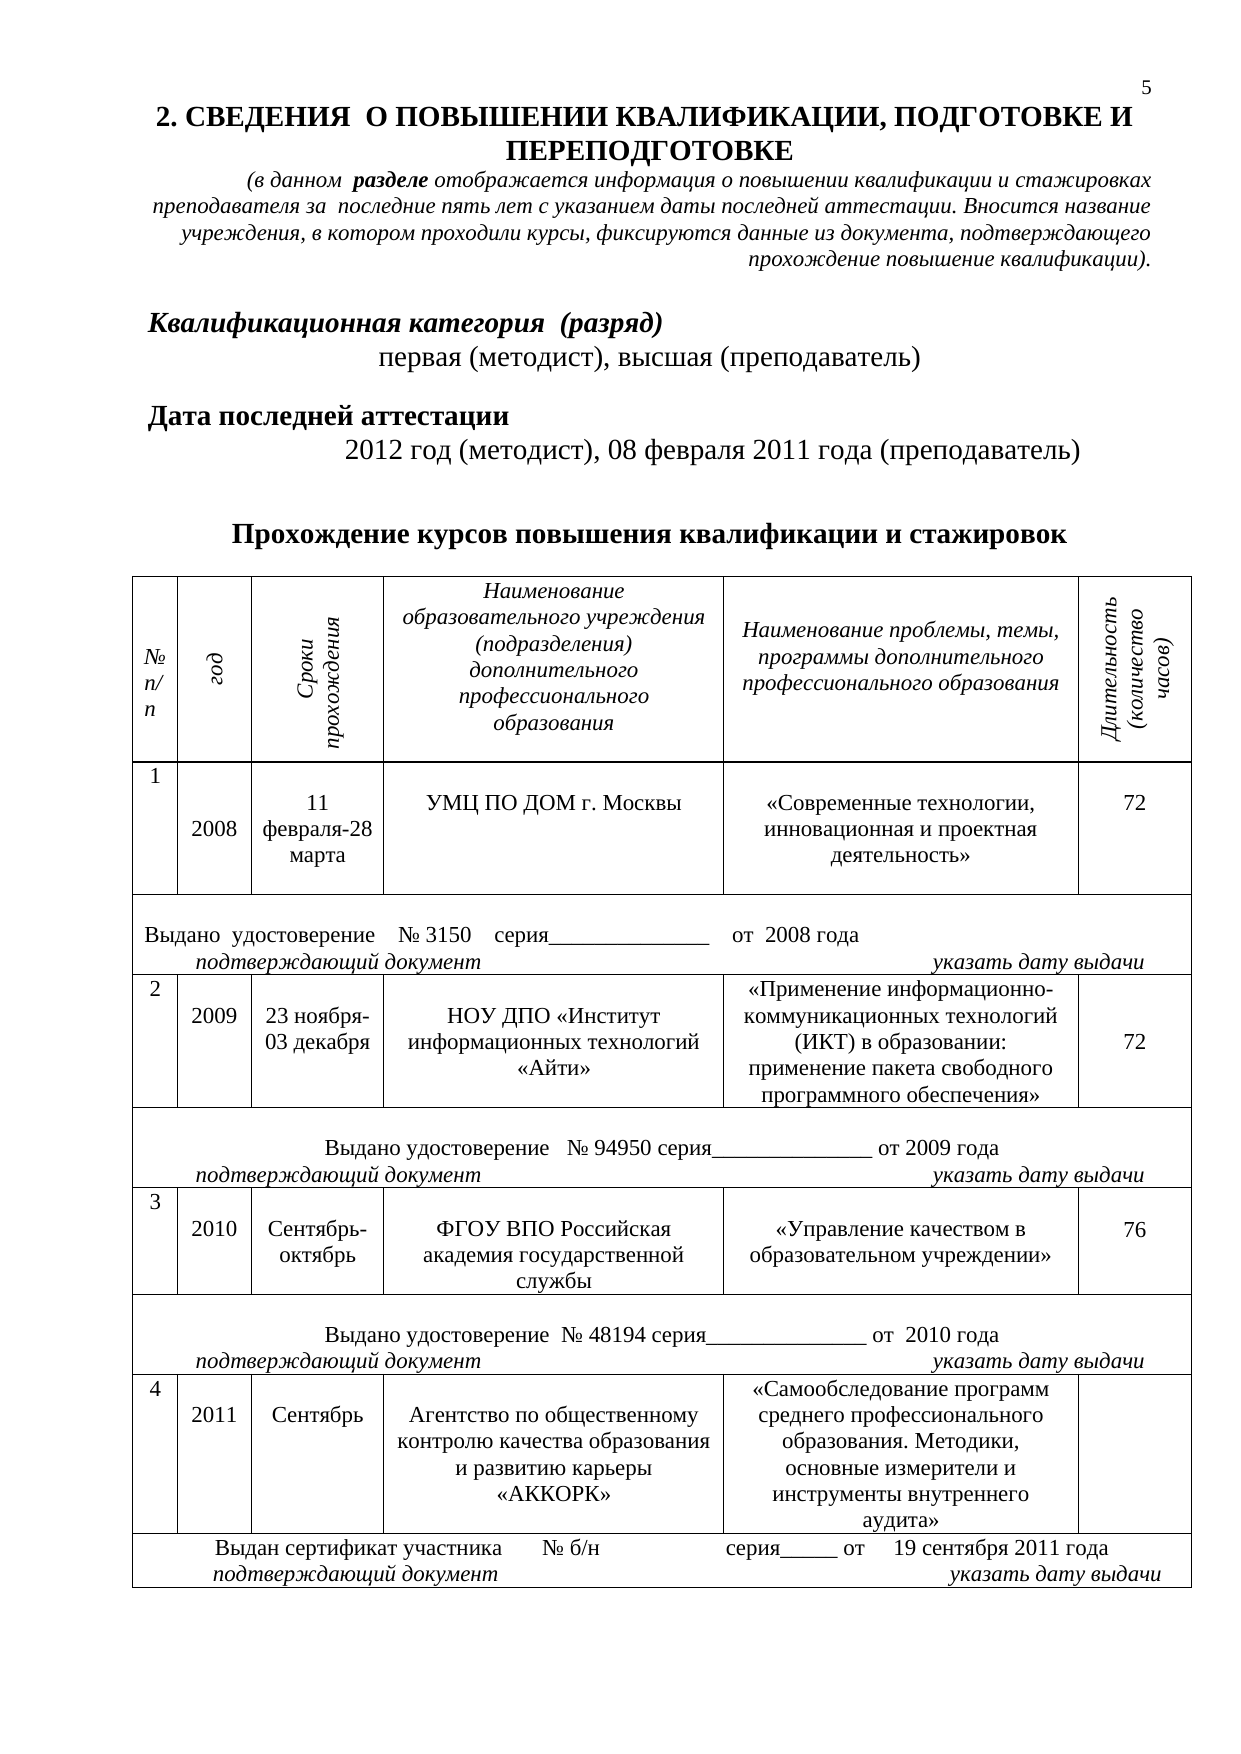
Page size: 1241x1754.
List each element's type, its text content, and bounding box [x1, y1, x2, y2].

table_cell 2011 [178, 1375, 251, 1533]
table_cell 4 [133, 1375, 177, 1533]
text Дата последней аттестации [148, 398, 1152, 432]
table_cell Выдано удостоверение № 48194 серия______________ от 2010 года подтверждающий документ указать дату выдачи [133, 1295, 1191, 1374]
subtitle первая (методист), высшая (преподаватель) [148, 339, 1152, 372]
table_cell ФГОУ ВПО Российская академия государственной службы [384, 1188, 723, 1294]
table_cell «Управление качеством в образовательном учреждении» [724, 1188, 1078, 1294]
table_header год [178, 577, 251, 761]
table_cell 2010 [178, 1188, 251, 1294]
table_header № п/п [133, 577, 177, 761]
table_cell 2 [133, 975, 177, 1107]
table_cell Выдано удостоверение № 94950 серия______________ от 2009 года подтверждающий документ указать дату выдачи [133, 1108, 1191, 1187]
table_cell УМЦ ПО ДОМ г. Москвы [384, 763, 723, 894]
table_cell 2008 [178, 763, 251, 894]
table_header Наименование образовательного учреждения (подразделения) дополнительного профессионального образования [384, 577, 723, 761]
text 2. СВЕДЕНИЯ О ПОВЫШЕНИИ КВАЛИФИКАЦИИ, ПОДГОТОВКЕ И ПЕРЕПОДГОТОВКЕ [148, 99, 1152, 166]
table_cell НОУ ДПО «Институт информационных технологий «Айти» [384, 975, 723, 1107]
subtitle Квалификационная категория (разряд) [148, 305, 1152, 339]
text (в данном разделе отображается информация о повышении квалификации и стажировках преподавателя за последние пять лет с указанием даты последней аттестации. Вносится название учреждения, в котором проходили курсы, фиксируются данные из документа, подтверждающего прохождение повышение квалификации). [148, 166, 1152, 272]
table_cell 1 [133, 763, 177, 894]
table_cell Сентябрь-октябрь [252, 1188, 383, 1294]
table_cell 72 [1079, 763, 1191, 894]
table_cell Выдан сертификат участника № б/н серия_____ от 19 сентября 2011 года подтверждающий документ указать дату выдачи [133, 1534, 1191, 1587]
table_cell 11 февраля-28 марта [252, 763, 383, 894]
table_header Наименование проблемы, темы, программы дополнительного профессионального образования [724, 577, 1078, 761]
table_cell «Применение информационно-коммуникационных технологий (ИКТ) в образовании: применение пакета свободного программного обеспечения» [724, 975, 1078, 1107]
table_cell [1079, 1375, 1191, 1533]
table_cell Сентябрь [252, 1375, 383, 1533]
table_header Сроки прохождения [252, 577, 383, 761]
table_header Длительность (количество часов) [1079, 577, 1191, 761]
table_cell 23 ноября- 03 декабря [252, 975, 383, 1107]
table_cell 72 [1079, 975, 1191, 1107]
table_cell 76 [1079, 1188, 1191, 1294]
subtitle Прохождение курсов повышения квалификации и стажировок [148, 516, 1152, 549]
table_cell 2009 [178, 975, 251, 1107]
table_cell «Самообследование программ среднего профессионального образования. Методики, основные измерители и инструменты внутреннего аудита» [724, 1375, 1078, 1533]
table_cell Агентство по общественному контролю качества образования и развитию карьеры «АККОРК» [384, 1375, 723, 1533]
table_cell «Современные технологии, инновационная и проектная деятельность» [724, 763, 1078, 894]
table_cell Выдано удостоверение № 3150 серия______________ от 2008 года подтверждающий документ указать дату выдачи [133, 895, 1191, 974]
text 2012 год (методист), 08 февраля 2011 года (преподаватель) [148, 432, 1152, 466]
table_cell 3 [133, 1188, 177, 1294]
